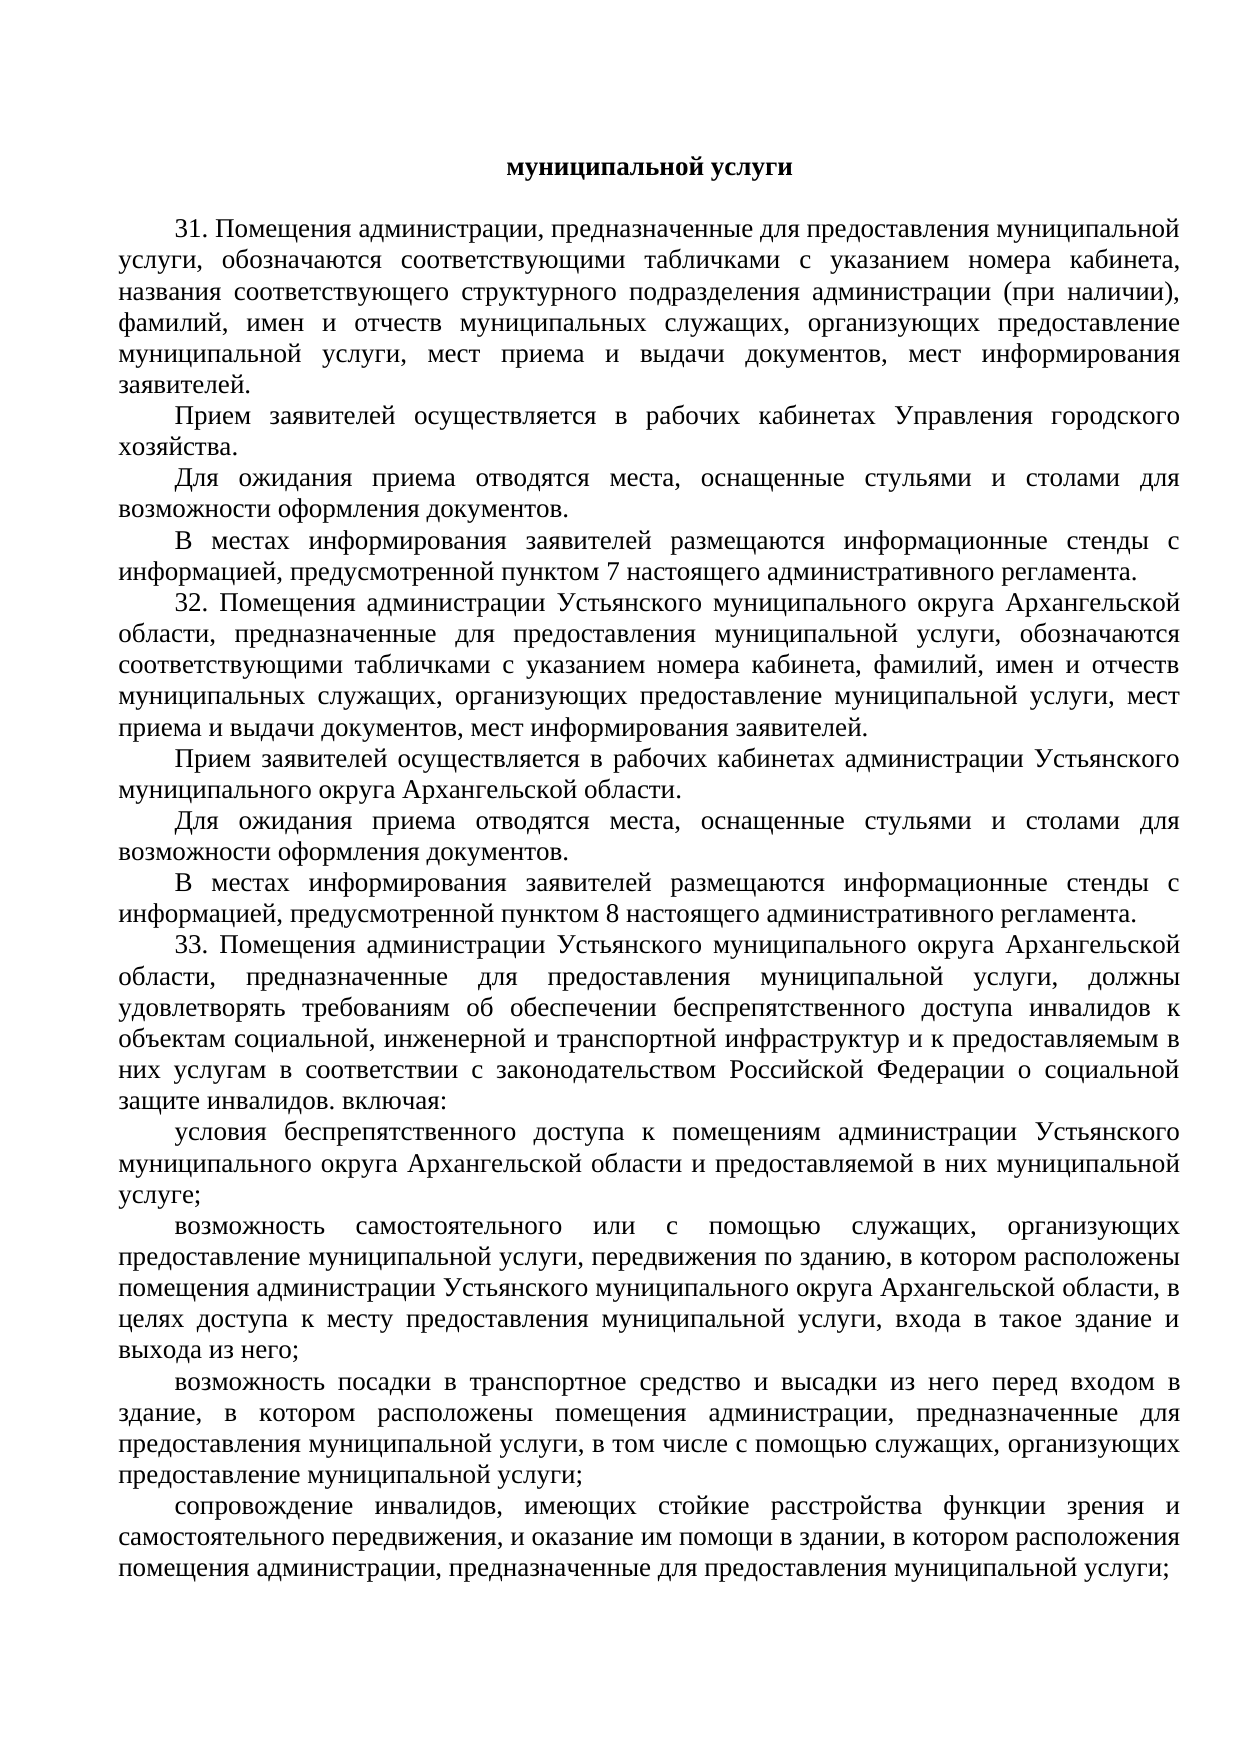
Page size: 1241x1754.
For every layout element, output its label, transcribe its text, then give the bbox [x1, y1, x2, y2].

text Прием заявителей осуществляется в рабочих кабинетах Управления городского хозяйства. [118, 399, 1181, 461]
text 32. Помещения администрации Устьянского муниципального округа Архангельской области, предназначенные для предоставления муниципальной услуги, обозначаются соответствующими табличками с указанием номера кабинета, фамилий, имен и отчеств муниципальных служащих, организующих предоставление муниципальной услуги, мест приема и выдачи документов, мест информирования заявителей. [118, 586, 1181, 742]
text 33. Помещения администрации Устьянского муниципального округа Архангельской области, предназначенные для предоставления муниципальной услуги, должны удовлетворять требованиям об обеспечении беспрепятственного доступа инвалидов к объектам социальной, инженерной и транспортной инфраструктур и к предоставляемым в них услугам в соответствии с законодательством Российской Федерации о социальной защите инвалидов. включая: [118, 929, 1181, 1116]
text условия беспрепятственного доступа к помещениям администрации Устьянского муниципального округа Архангельской области и предоставляемой в них муниципальной услуге; [118, 1116, 1181, 1209]
text муниципальной услуги [118, 150, 1181, 181]
text Для ожидания приема отводятся места, оснащенные стульями и столами для возможности оформления документов. [118, 461, 1181, 524]
text сопровождение инвалидов, имеющих стойкие расстройства функции зрения и самостоятельного передвижения, и оказание им помощи в здании, в котором расположения помещения администрации, предназначенные для предоставления муниципальной услуги; [118, 1489, 1181, 1583]
text Прием заявителей осуществляется в рабочих кабинетах администрации Устьянского муниципального округа Архангельской области. [118, 742, 1181, 804]
text В местах информирования заявителей размещаются информационные стенды с информацией, предусмотренной пунктом 8 настоящего административного регламента. [118, 866, 1181, 929]
text возможность посадки в транспортное средство и высадки из него перед входом в здание, в котором расположены помещения администрации, предназначенные для предоставления муниципальной услуги, в том числе с помощью служащих, организующих предоставление муниципальной услуги; [118, 1365, 1181, 1489]
text В местах информирования заявителей размещаются информационные стенды с информацией, предусмотренной пунктом 7 настоящего административного регламента. [118, 524, 1181, 586]
text возможность самостоятельного или с помощью служащих, организующих предоставление муниципальной услуги, передвижения по зданию, в котором расположены помещения администрации Устьянского муниципального округа Архангельской области, в целях доступа к месту предоставления муниципальной услуги, входа в такое здание и выхода из него; [118, 1209, 1181, 1365]
text Для ожидания приема отводятся места, оснащенные стульями и столами для возможности оформления документов. [118, 804, 1181, 866]
text 31. Помещения администрации, предназначенные для предоставления муниципальной услуги, обозначаются соответствующими табличками с указанием номера кабинета, названия соответствующего структурного подразделения администрации (при наличии), фамилий, имен и отчеств муниципальных служащих, организующих предоставление муниципальной услуги, мест приема и выдачи документов, мест информирования заявителей. [118, 212, 1181, 399]
